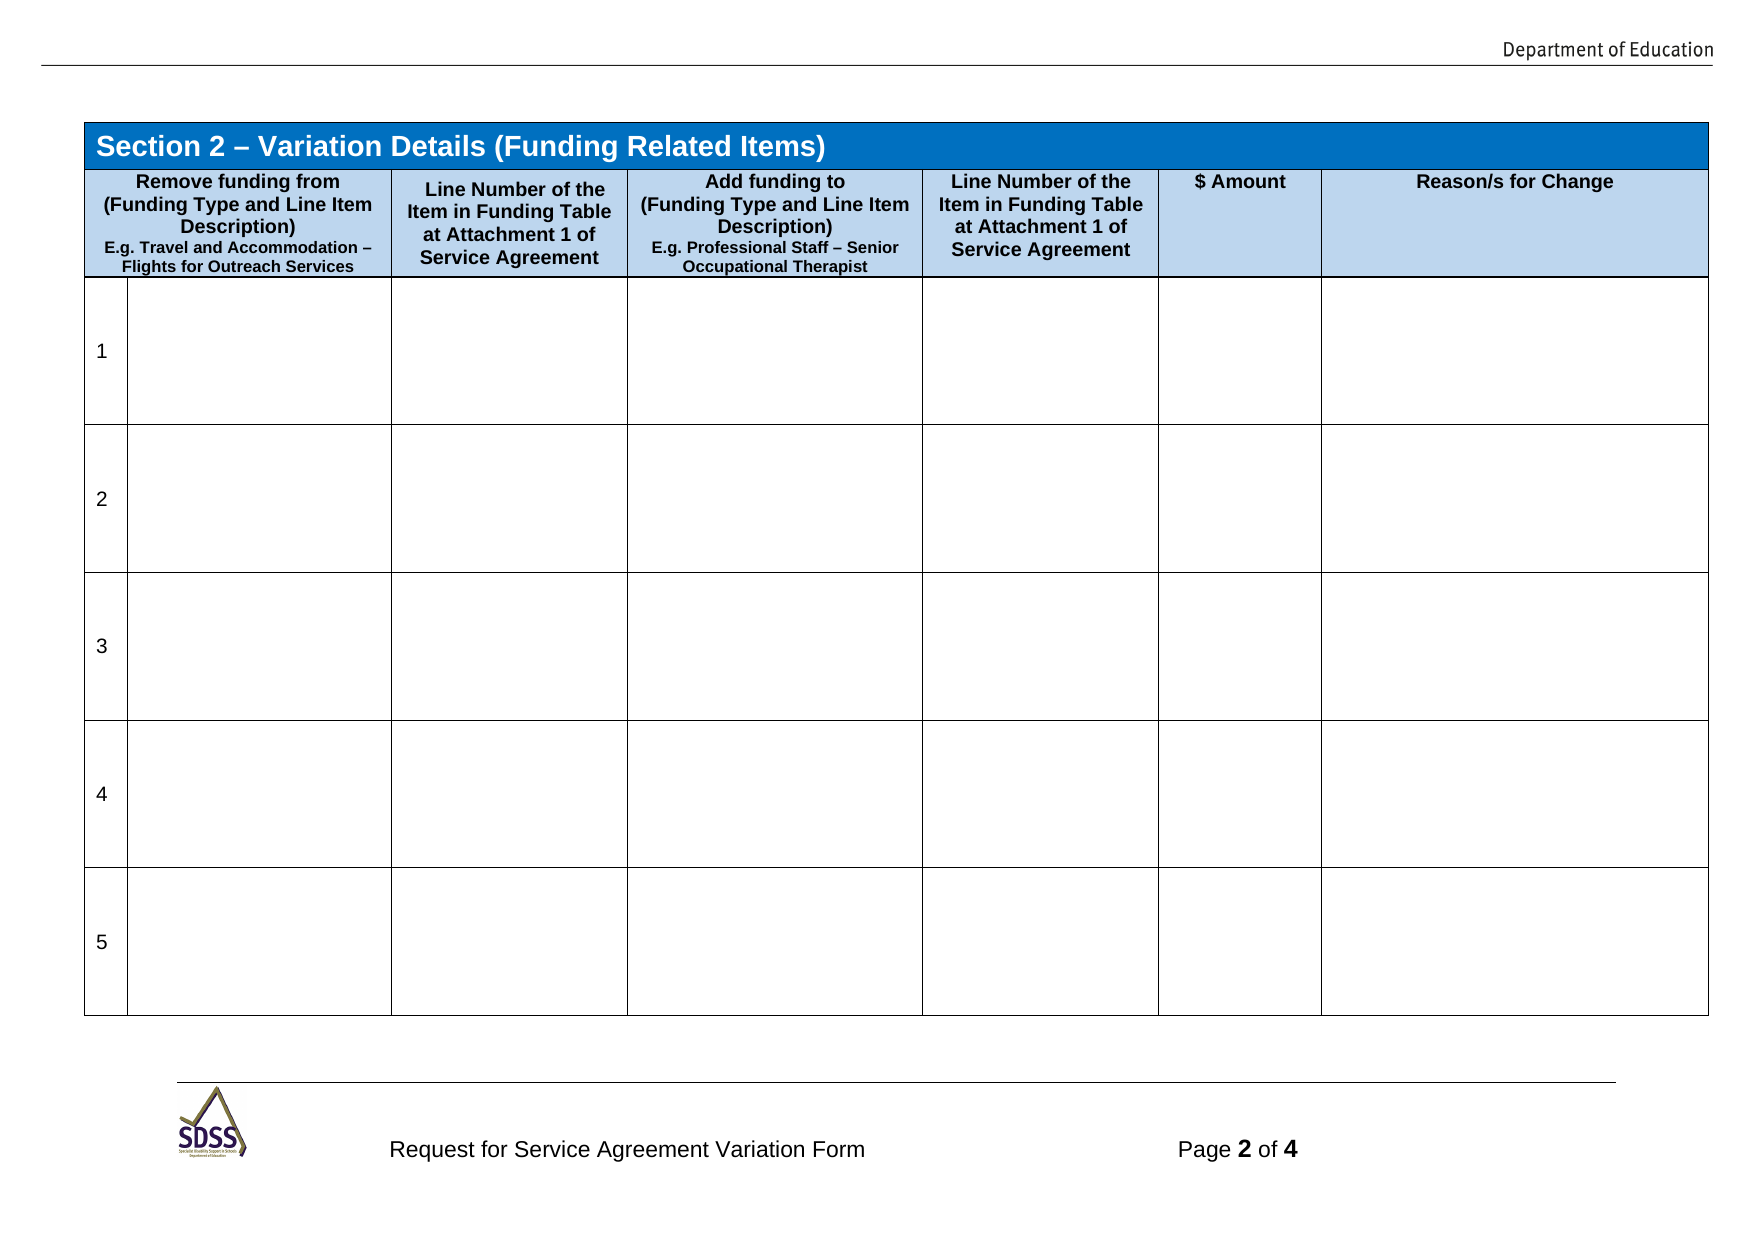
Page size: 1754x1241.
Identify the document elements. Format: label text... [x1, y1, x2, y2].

table_cell [1322, 425, 1708, 572]
table_cell [1322, 573, 1708, 719]
table_cell [923, 425, 1158, 572]
table_cell [392, 573, 627, 719]
table_cell [1159, 278, 1321, 424]
table_cell [1322, 868, 1708, 1015]
table_cell Line Number of the Item in Funding Table at Attachment 1 of Service Agreement [923, 170, 1158, 276]
picture [0, 0, 1754, 83]
table_cell [1159, 425, 1321, 572]
table_cell [923, 868, 1158, 1015]
table_cell [392, 425, 627, 572]
table_cell Remove funding from (Funding Type and Line Item Description) E.g. Travel and Accommodation – Flights for Outreach Services [85, 170, 391, 276]
table_cell [128, 868, 391, 1015]
table_cell [128, 278, 391, 424]
table_cell [628, 278, 922, 424]
table_cell [1322, 278, 1708, 424]
table_cell Line Number of the Item in Funding Table at Attachment 1 of Service Agreement [392, 170, 627, 276]
table_cell $ Amount [1159, 170, 1321, 276]
table_cell [1159, 573, 1321, 719]
table_cell 2 [85, 425, 127, 572]
table_cell [392, 721, 627, 867]
table_cell [1322, 721, 1708, 867]
table_cell Reason/s for Change [1322, 170, 1708, 276]
table_cell 4 [85, 721, 127, 867]
table_cell [923, 278, 1158, 424]
table_cell 1 [85, 278, 127, 424]
table_cell [628, 573, 922, 719]
table_cell [392, 868, 627, 1015]
table_cell [628, 425, 922, 572]
table_cell [128, 425, 391, 572]
table_cell [1159, 868, 1321, 1015]
table_cell [628, 721, 922, 867]
table_cell [128, 573, 391, 719]
table_cell [923, 721, 1158, 867]
table_cell [923, 573, 1158, 719]
table_cell [392, 278, 627, 424]
table_cell [628, 868, 922, 1015]
table_cell 3 [85, 573, 127, 719]
picture [177, 1085, 248, 1158]
table_cell [128, 721, 391, 867]
table_cell Add funding to (Funding Type and Line Item Description) E.g. Professional Staff – Senior Occupational Therapist [628, 170, 922, 276]
table_cell [1159, 721, 1321, 867]
table_header Section 2 – Variation Details (Funding Related Items) [85, 123, 1708, 169]
table_cell 5 [85, 868, 127, 1015]
